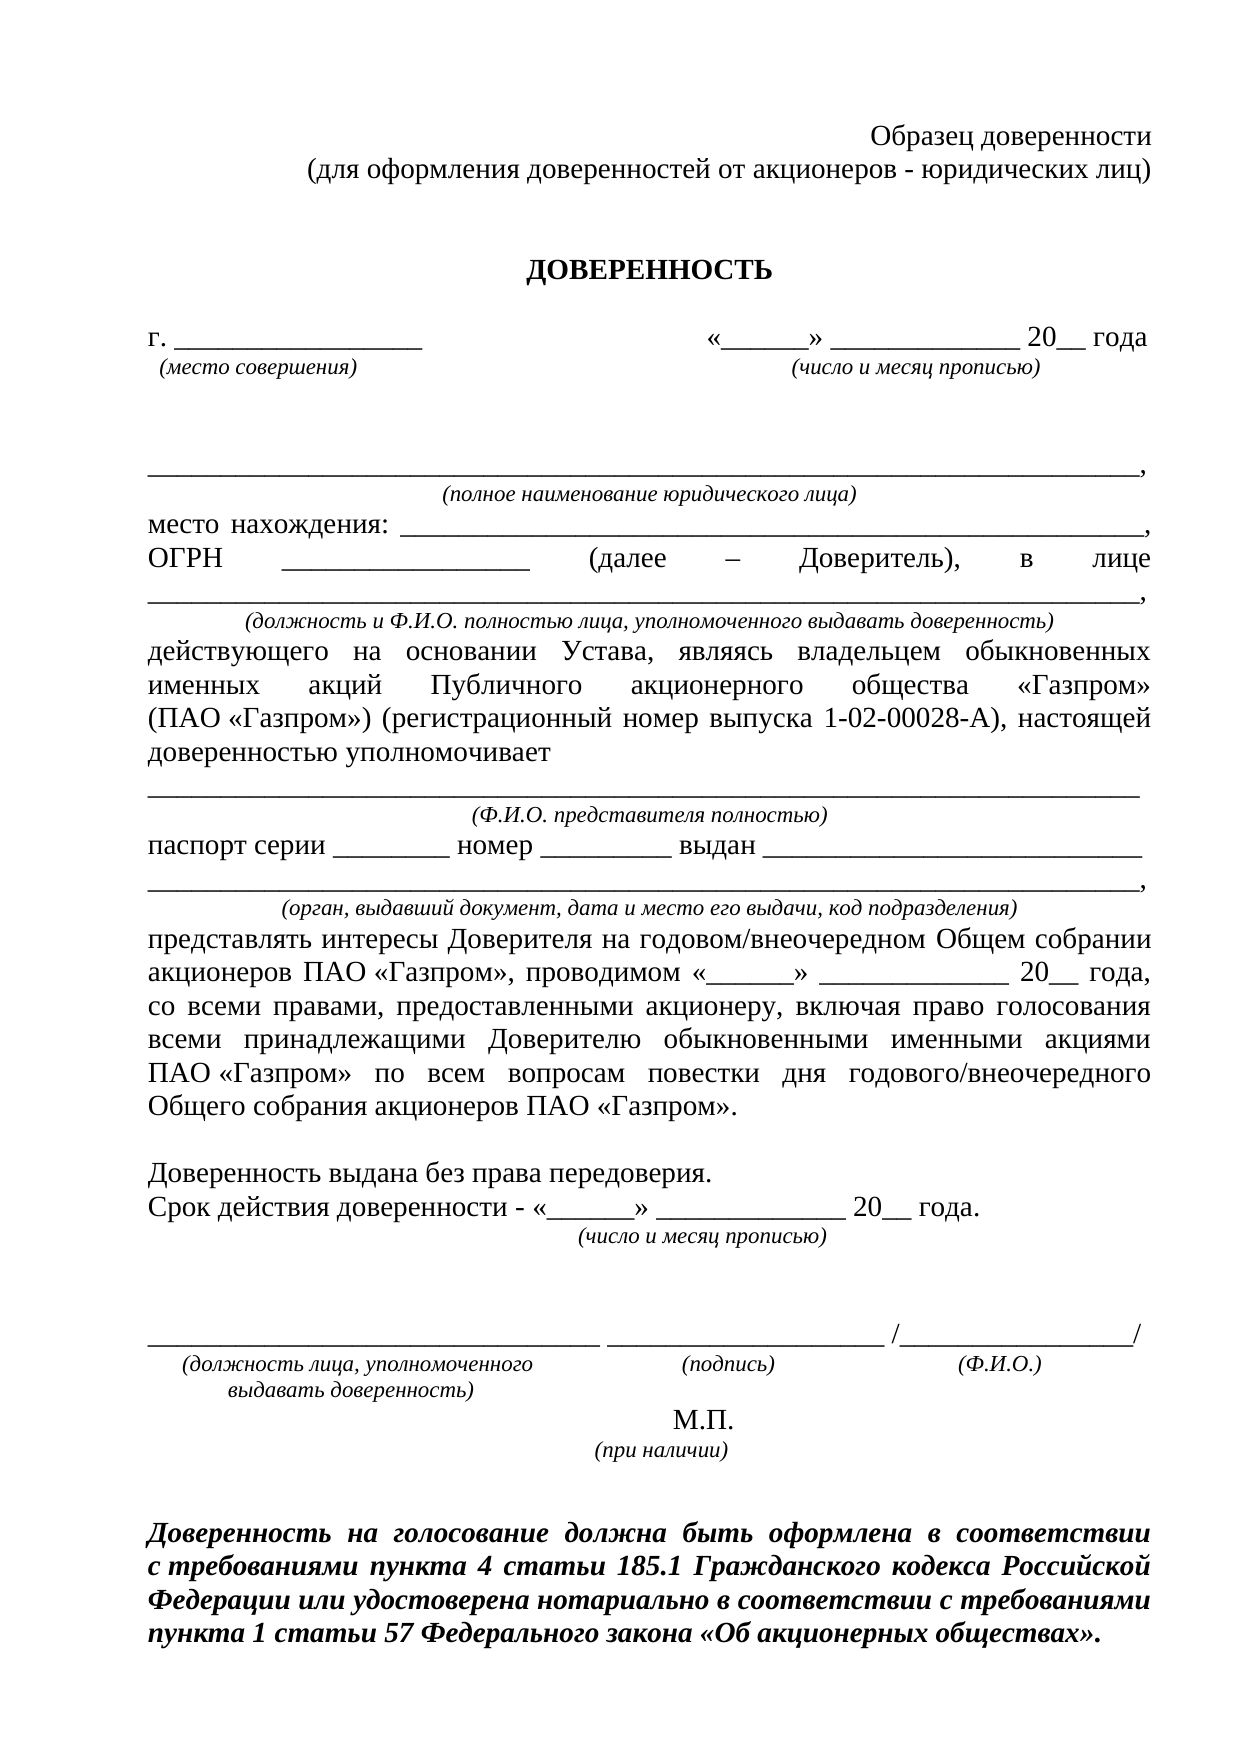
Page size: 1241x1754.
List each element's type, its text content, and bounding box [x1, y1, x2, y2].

text (полное наименование юридического лица) [148, 480, 1152, 506]
text (Ф.И.О. представителя полностью) [148, 801, 1152, 827]
text ____________________________________________________________________ [148, 767, 1152, 801]
text ____________________________________________________________________, [148, 446, 1152, 480]
text г. _________________ «______» _____________ 20__ года [148, 319, 1152, 353]
text _______________________________ ___________________ /________________/ [148, 1316, 1152, 1349]
text (должность лица, уполномоченного (подпись) (Ф.И.О.) [148, 1349, 1152, 1376]
text Доверенность на голосование должна быть оформлена в соответствии с требованиями пункта 4 статьи 185.1 Гражданского кодекса Российской Федерации или удостоверена нотариально в соответствии с требованиями пункта 1 статьи 57 Федерального закона «Об акционерных обществах». [148, 1515, 1152, 1649]
text паспорт серии ________ номер _________ выдан __________________________ [148, 827, 1152, 861]
text М.П. [148, 1402, 1152, 1436]
text (число и месяц прописью) [148, 1223, 1152, 1249]
text ____________________________________________________________________, [148, 861, 1152, 894]
text Срок действия доверенности - «______» _____________ 20__ года. [148, 1189, 1152, 1223]
text (при наличии) [148, 1436, 1152, 1462]
text Доверенность выдана без права передоверия. [148, 1156, 1152, 1189]
text (должность и Ф.И.О. полностью лица, уполномоченного выдавать доверенность) [148, 607, 1152, 633]
text ДОВЕРЕННОСТЬ [148, 252, 1152, 286]
text выдавать доверенность) [148, 1376, 1152, 1402]
text Образец доверенности [118, 118, 1152, 152]
text (место совершения) (число и месяц прописью) [148, 353, 1152, 379]
text действующего на основании Устава, являясь владельцем обыкновенных именных акций Публичного акционерного общества «Газпром» (ПАО «Газпром») (регистрационный номер выпуска 1-02-00028-А), настоящей доверенностью уполномочивает [148, 633, 1152, 767]
text (орган, выдавший документ, дата и место его выдачи, код подразделения) [148, 894, 1152, 921]
text (для оформления доверенностей от акционеров - юридических лиц) [118, 152, 1152, 185]
text место нахождения: ___________________________________________________, ОГРН _________________ (далее – Доверитель), в лице ____________________________________________________________________, [148, 506, 1152, 607]
text представлять интересы Доверителя на годовом/внеочередном Общем собрании акционеров ПАО «Газпром», проводимом «______» _____________ 20__ года, со всеми правами, предоставленными акционеру, включая право голосования всеми принадлежащими Доверителю обыкновенными именными акциями ПАО «Газпром» по всем вопросам повестки дня годового/внеочередного Общего собрания акционеров ПАО «Газпром». [148, 921, 1152, 1122]
